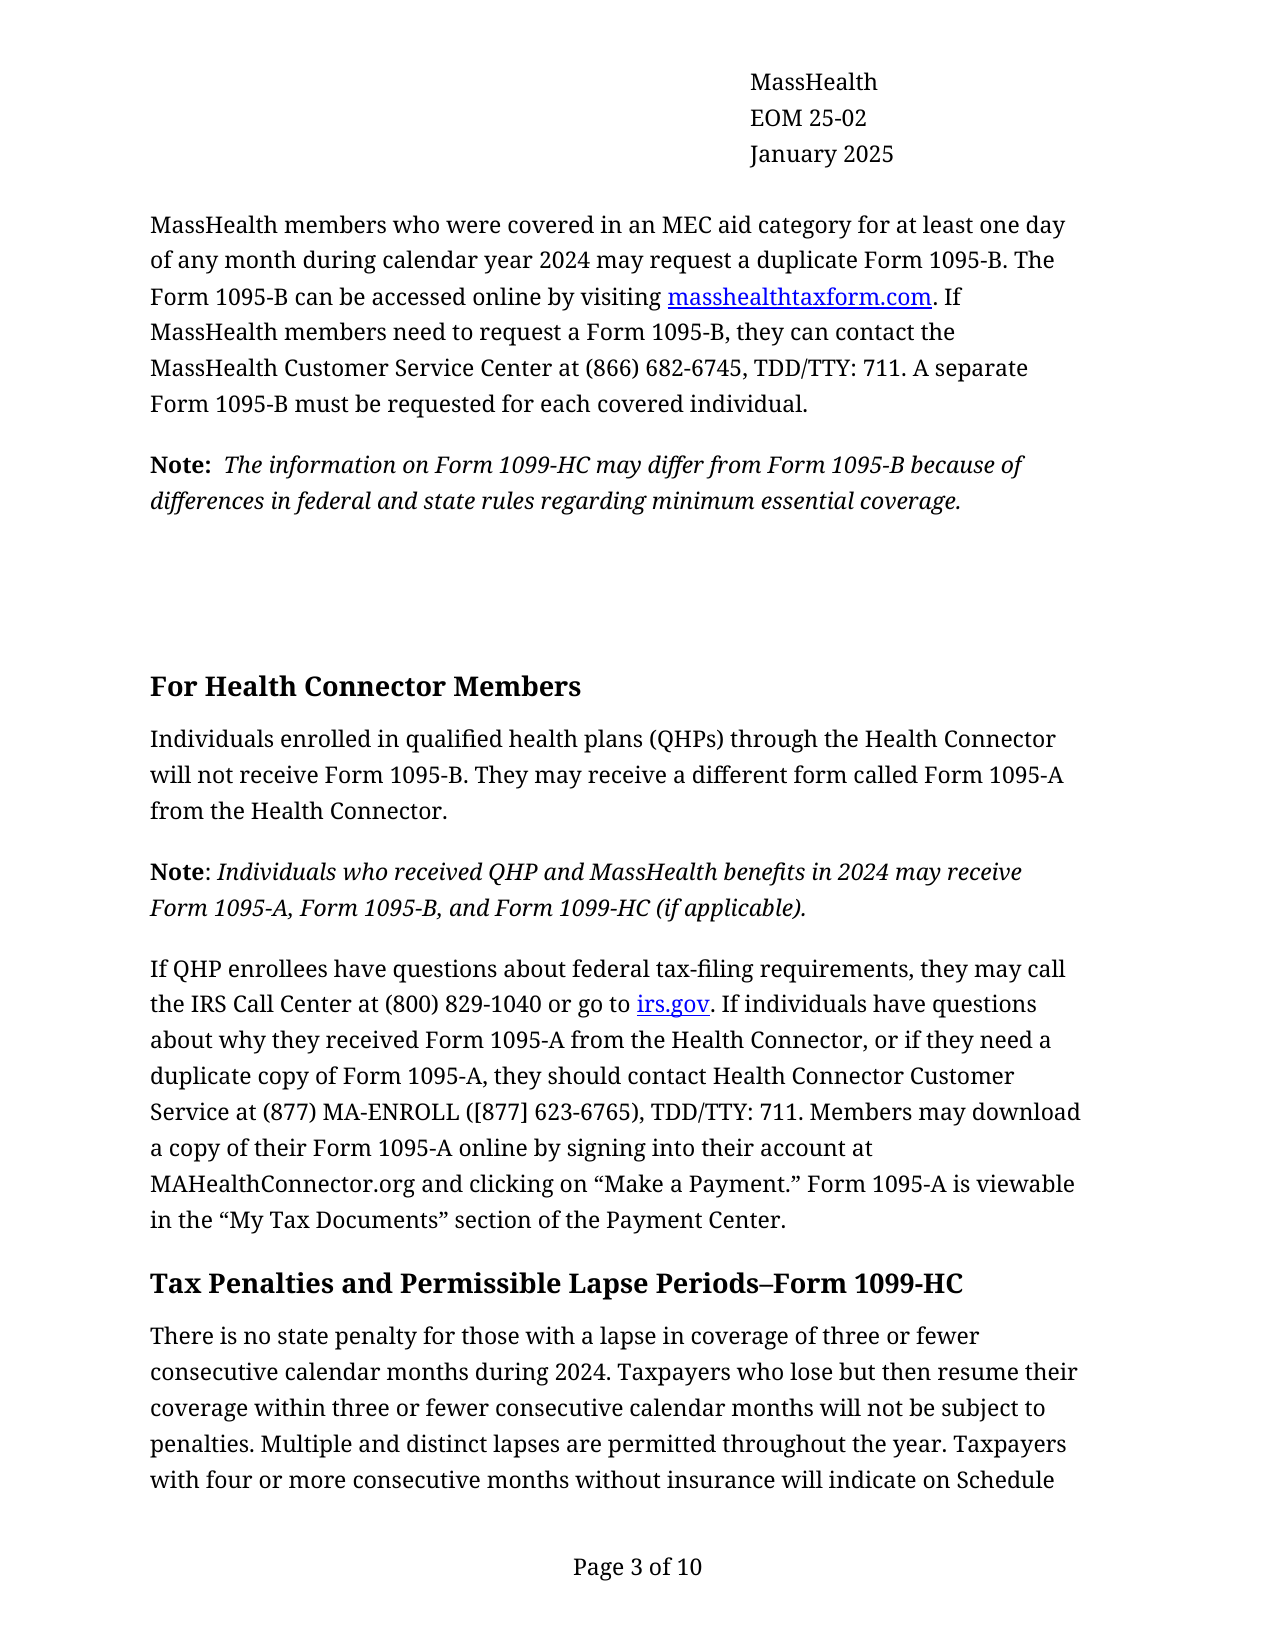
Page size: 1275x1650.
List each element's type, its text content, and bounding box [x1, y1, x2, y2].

text Note: Individuals who received QHP and MassHealth benefits in 2024 may receive Form 1095-A, Form 1095-B, and Form 1099-HC (if applicable). [150, 856, 1083, 923]
text If QHP enrollees have questions about federal tax-filing requirements, they may call the IRS Call Center at (800) 829-1040 or go to irs.gov. If individuals have questions about why they received Form 1095-A from the Health Connector, or if they need a duplicate copy of Form 1095-A, they should contact Health Connector Customer Service at (877) MA-ENROLL ([877] 623-6765), TDD/TTY: 711. Members may download a copy of their Form 1095-A online by signing into their account at MAHealthConnector.org and clicking on “Make a Payment.” Form 1095-A is viewable in the “My Tax Documents” section of the Payment Center. [150, 952, 1083, 1235]
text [150, 1320, 1083, 1495]
subtitle For Health Connector Members [150, 668, 1125, 705]
text MassHealth members who were covered in an MEC aid category for at least one day of any month during calendar year 2024 may request a duplicate Form 1095-B. The Form 1095-B can be accessed online by visiting masshealthtaxform.com. If MassHealth members need to request a Form 1095-B, they can contact the MassHealth Customer Service Center at (866) 682-6745, TDD/TTY: 711. A separate Form 1095-B must be requested for each covered individual. [150, 208, 1083, 419]
subtitle Tax Penalties and Permissible Lapse Periods–Form 1099-HC [150, 1265, 1125, 1302]
text Note: The information on Form 1099-HC may differ from Form 1095-B because of differences in federal and state rules regarding minimum essential coverage. [150, 449, 1083, 516]
text Individuals enrolled in qualified health plans (QHPs) through the Health Connector will not receive Form 1095-B. They may receive a different form called Form 1095-A from the Health Connector. [150, 723, 1083, 826]
